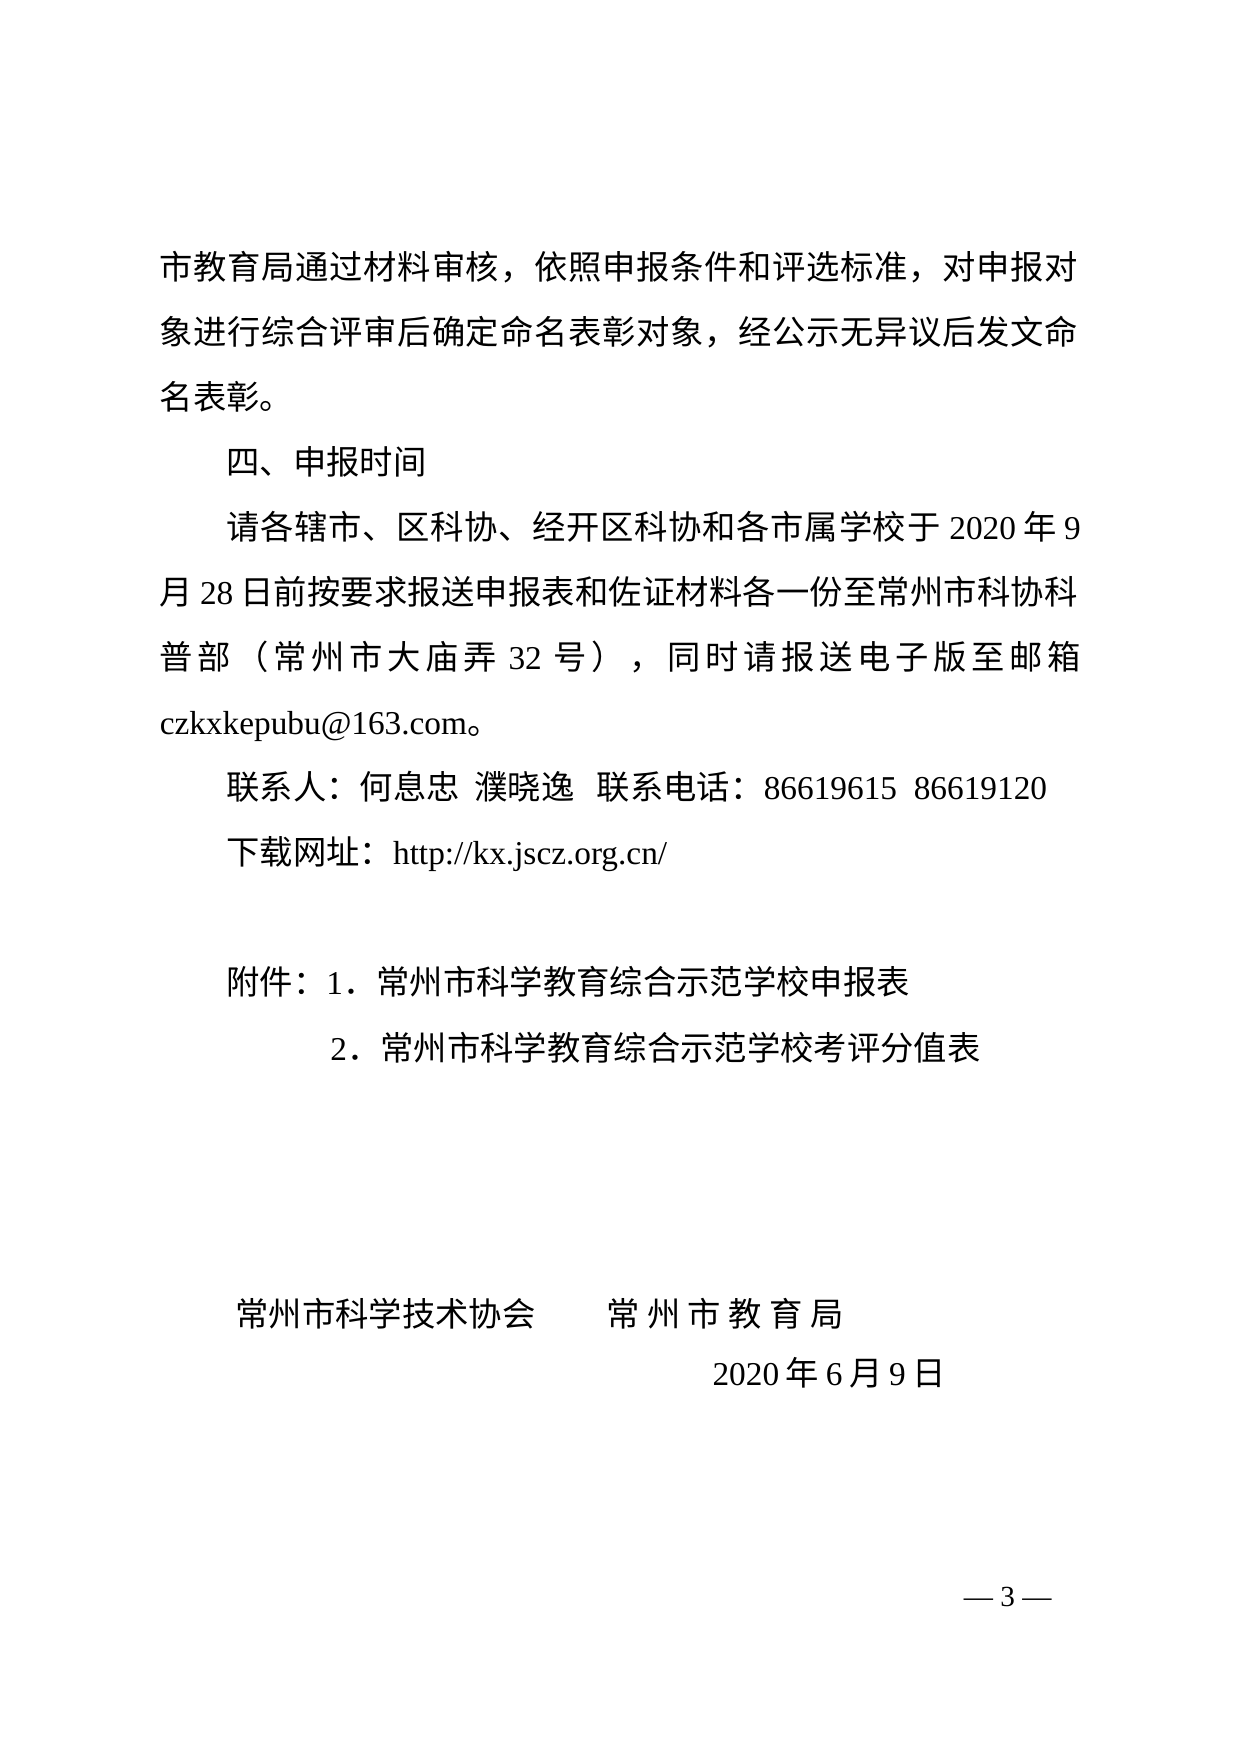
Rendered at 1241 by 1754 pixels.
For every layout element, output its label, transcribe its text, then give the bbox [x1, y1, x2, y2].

text 2．常州市科学教育综合示范学校考评分值表 [159, 1013, 1081, 1072]
text 附件：1．常州市科学教育综合示范学校申报表 [159, 948, 1081, 1013]
text 2020年6月9日 [159, 1338, 945, 1397]
text 联系人：何息忠 濮晓逸 联系电话：86619615 86619120 [159, 753, 1081, 818]
text 下载网址：http://kx.jscz.org.cn/ [159, 818, 1081, 883]
text 常州市科学技术协会 常 州 市 教 育 局 [159, 1279, 1081, 1338]
text 四、申报时间 [159, 428, 1081, 493]
text 请各辖市、区科协、经开区科协和各市属学校于2020年9月28日前按要求报送申报表和佐证材料各一份至常州市科协科普部（常州市大庙弄32号），同时请报送电子版至邮箱czkxkepubu@163.com。 [159, 493, 1081, 753]
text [159, 233, 1081, 428]
